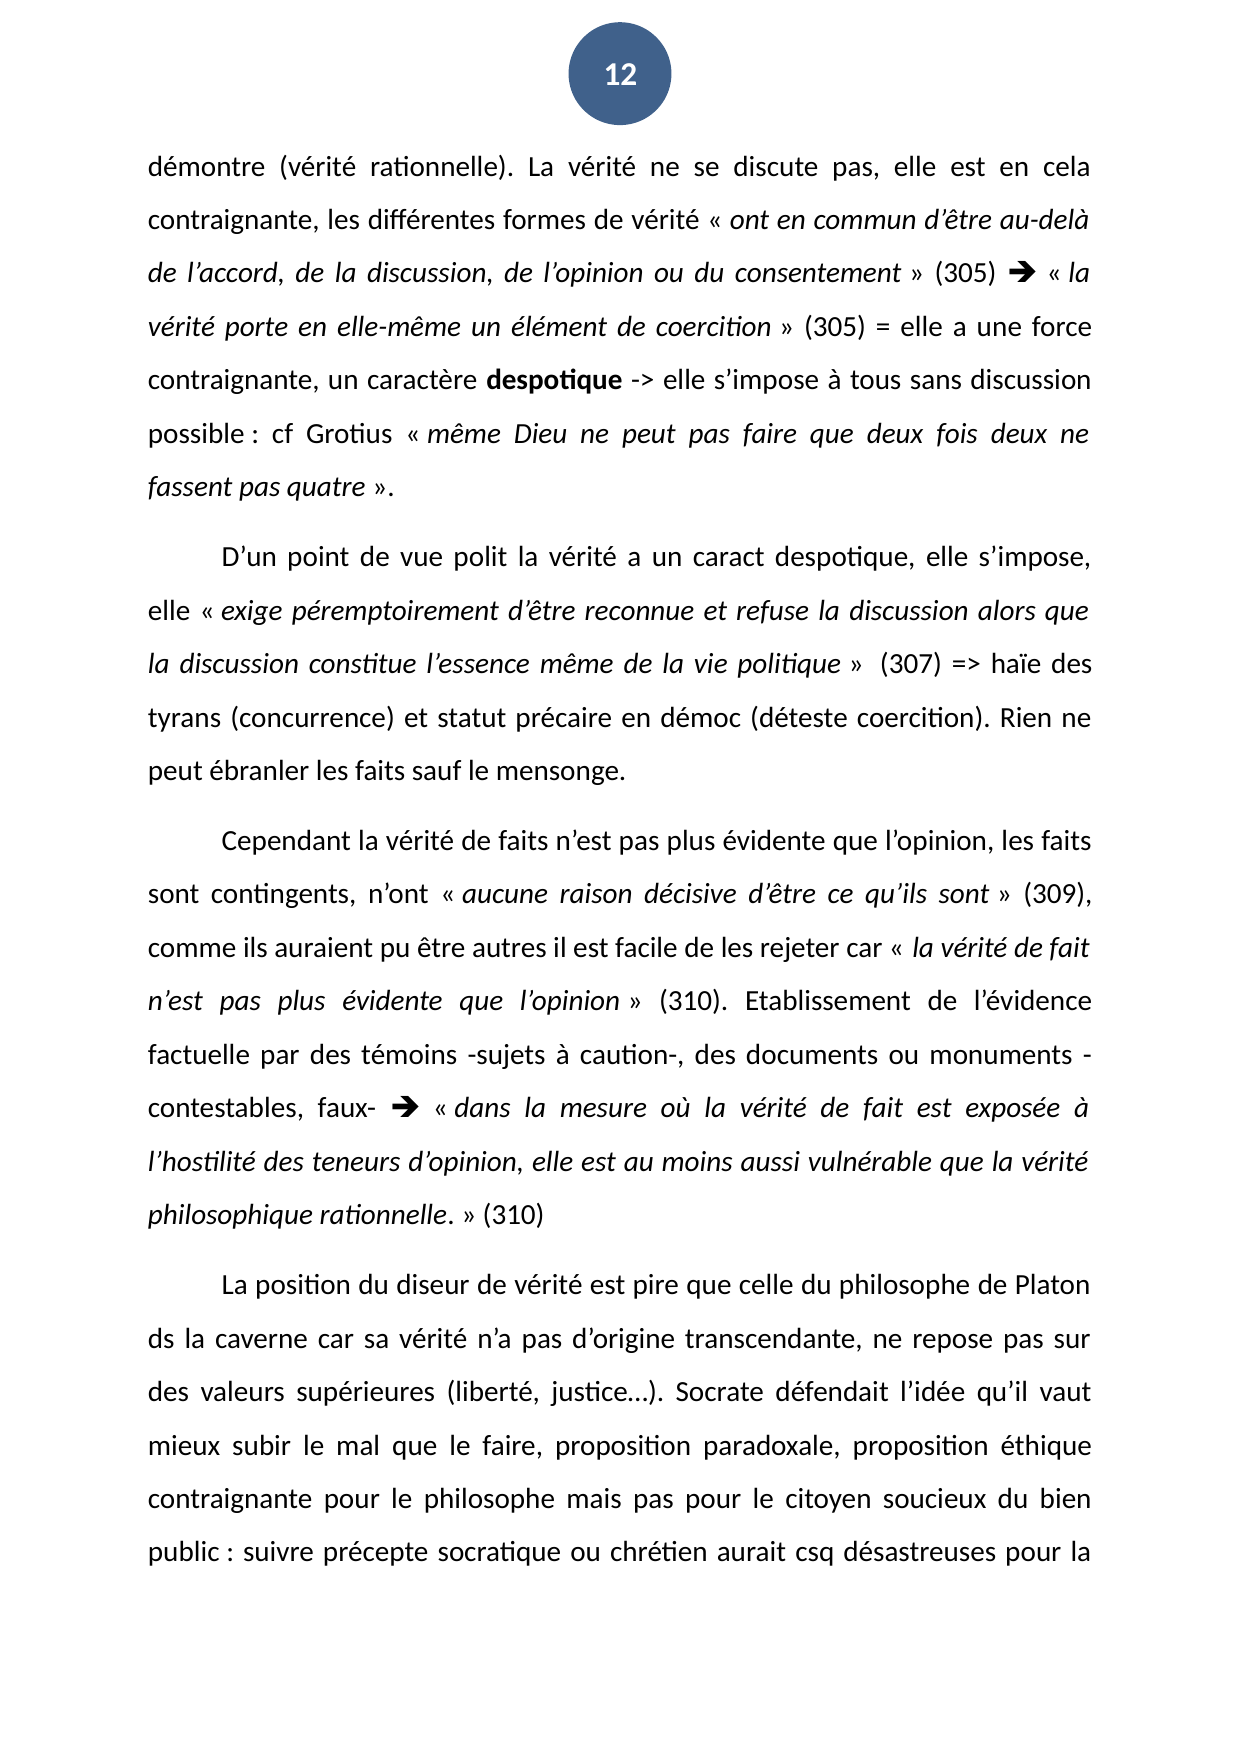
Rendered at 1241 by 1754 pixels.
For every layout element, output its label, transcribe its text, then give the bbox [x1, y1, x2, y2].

text Cependant la vérité de faits n’est pas plus évidente que l’opinion, les faits sont contingents, n’ont « aucune raison décisive d’être ce qu’ils sont » (309), comme ils auraient pu être autres il est facile de les rejeter car « la vérité de fait n’est pas plus évidente que l’opinion » (310). Etablissement de l’évidence factuelle par des témoins -sujets à caution-, des documents ou monuments -contestables, faux- « dans la mesure où la vérité de fait est exposée à l’hostilité des teneurs d’opinion, elle est au moins aussi vulnérable que la vérité philosophique rationnelle. » (310) [148, 822, 1093, 1232]
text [148, 148, 1093, 504]
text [148, 1266, 1093, 1569]
text D’un point de vue polit la vérité a un caract despotique, elle s’impose, elle « exige péremptoirement d’être reconnue et refuse la discussion alors que la discussion constitue l’essence même de la vie politique » (307) => haïe des tyrans (concurrence) et statut précaire en démoc (déteste coercition). Rien ne peut ébranler les faits sauf le mensonge. [148, 538, 1093, 788]
